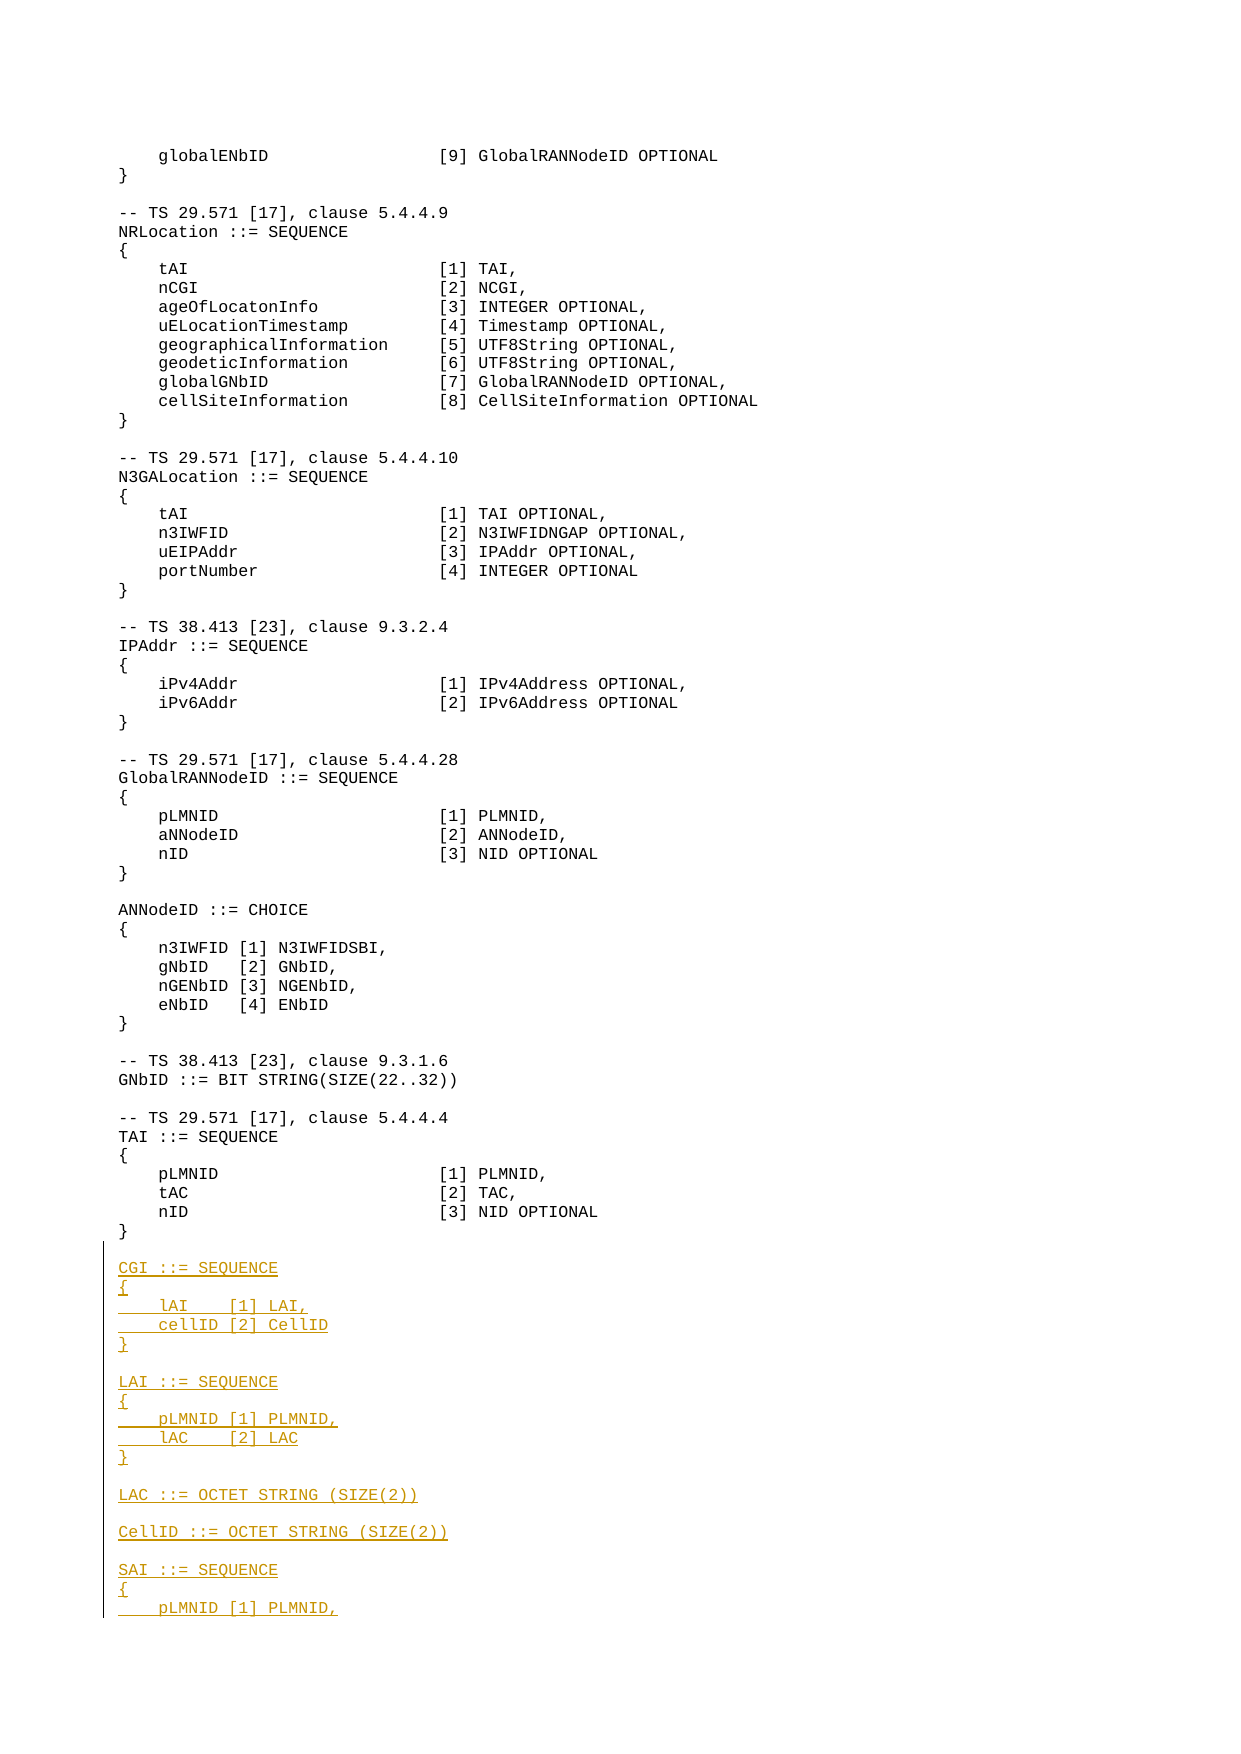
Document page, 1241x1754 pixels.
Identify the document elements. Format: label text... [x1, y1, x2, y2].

text -- TS 29.571 [17], clause 5.4.4.9 [118, 204, 1122, 223]
text uELocationTimestamp [4] Timestamp OPTIONAL, [118, 317, 1122, 336]
text -- TS 29.571 [17], clause 5.4.4.10 [118, 449, 1122, 468]
text portNumber [4] INTEGER OPTIONAL [118, 562, 1122, 581]
text } [118, 713, 1122, 732]
text gNbID [2] GNbID, [118, 958, 1122, 977]
text } [118, 864, 1122, 883]
text { [118, 1147, 1122, 1166]
text NRLocation ::= SEQUENCE [118, 223, 1122, 242]
text pLMNID [1] PLMNID, [118, 1166, 1122, 1185]
text { [118, 921, 1122, 939]
text IPAddr ::= SEQUENCE [118, 638, 1122, 657]
text uEIPAddr [3] IPAddr OPTIONAL, [118, 544, 1122, 562]
text TAI ::= SEQUENCE [118, 1128, 1122, 1147]
text } [118, 1222, 1122, 1241]
text -- TS 29.571 [17], clause 5.4.4.4 [118, 1109, 1122, 1128]
text ANNodeID ::= CHOICE [118, 902, 1122, 921]
text iPv6Addr [2] IPv6Address OPTIONAL [118, 694, 1122, 713]
text ageOfLocatonInfo [3] INTEGER OPTIONAL, [118, 298, 1122, 317]
text { [118, 487, 1122, 506]
text N3GALocation ::= SEQUENCE [118, 468, 1122, 487]
text pLMNID [1] PLMNID, [118, 808, 1122, 826]
text iPv4Addr [1] IPv4Address OPTIONAL, [118, 676, 1122, 694]
text globalENbID [9] GlobalRANNodeID OPTIONAL [118, 148, 1122, 167]
text { [118, 242, 1122, 261]
text aNNodeID [2] ANNodeID, [118, 826, 1122, 845]
text } [118, 1015, 1122, 1034]
text cellSiteInformation [8] CellSiteInformation OPTIONAL [118, 393, 1122, 412]
text globalGNbID [7] GlobalRANNodeID OPTIONAL, [118, 374, 1122, 393]
text n3IWFID [2] N3IWFIDNGAP OPTIONAL, [118, 525, 1122, 544]
text eNbID [4] ENbID [118, 996, 1122, 1015]
text tAI [1] TAI OPTIONAL, [118, 506, 1122, 525]
text } [118, 581, 1122, 600]
text { [118, 789, 1122, 808]
text -- TS 38.413 [23], clause 9.3.2.4 [118, 619, 1122, 638]
text nID [3] NID OPTIONAL [118, 845, 1122, 864]
text { [118, 657, 1122, 676]
text } [118, 167, 1122, 185]
text geodeticInformation [6] UTF8String OPTIONAL, [118, 355, 1122, 374]
text geographicalInformation [5] UTF8String OPTIONAL, [118, 336, 1122, 355]
text tAC [2] TAC, [118, 1185, 1122, 1203]
text } [118, 412, 1122, 431]
text -- TS 29.571 [17], clause 5.4.4.28 [118, 751, 1122, 770]
text nGENbID [3] NGENbID, [118, 977, 1122, 996]
text -- TS 38.413 [23], clause 9.3.1.6 [118, 1053, 1122, 1072]
text nCGI [2] NCGI, [118, 280, 1122, 298]
text nID [3] NID OPTIONAL [118, 1203, 1122, 1222]
text GlobalRANNodeID ::= SEQUENCE [118, 770, 1122, 789]
text tAI [1] TAI, [118, 261, 1122, 280]
text n3IWFID [1] N3IWFIDSBI, [118, 939, 1122, 958]
text GNbID ::= BIT STRING(SIZE(22..32)) [118, 1072, 1122, 1090]
